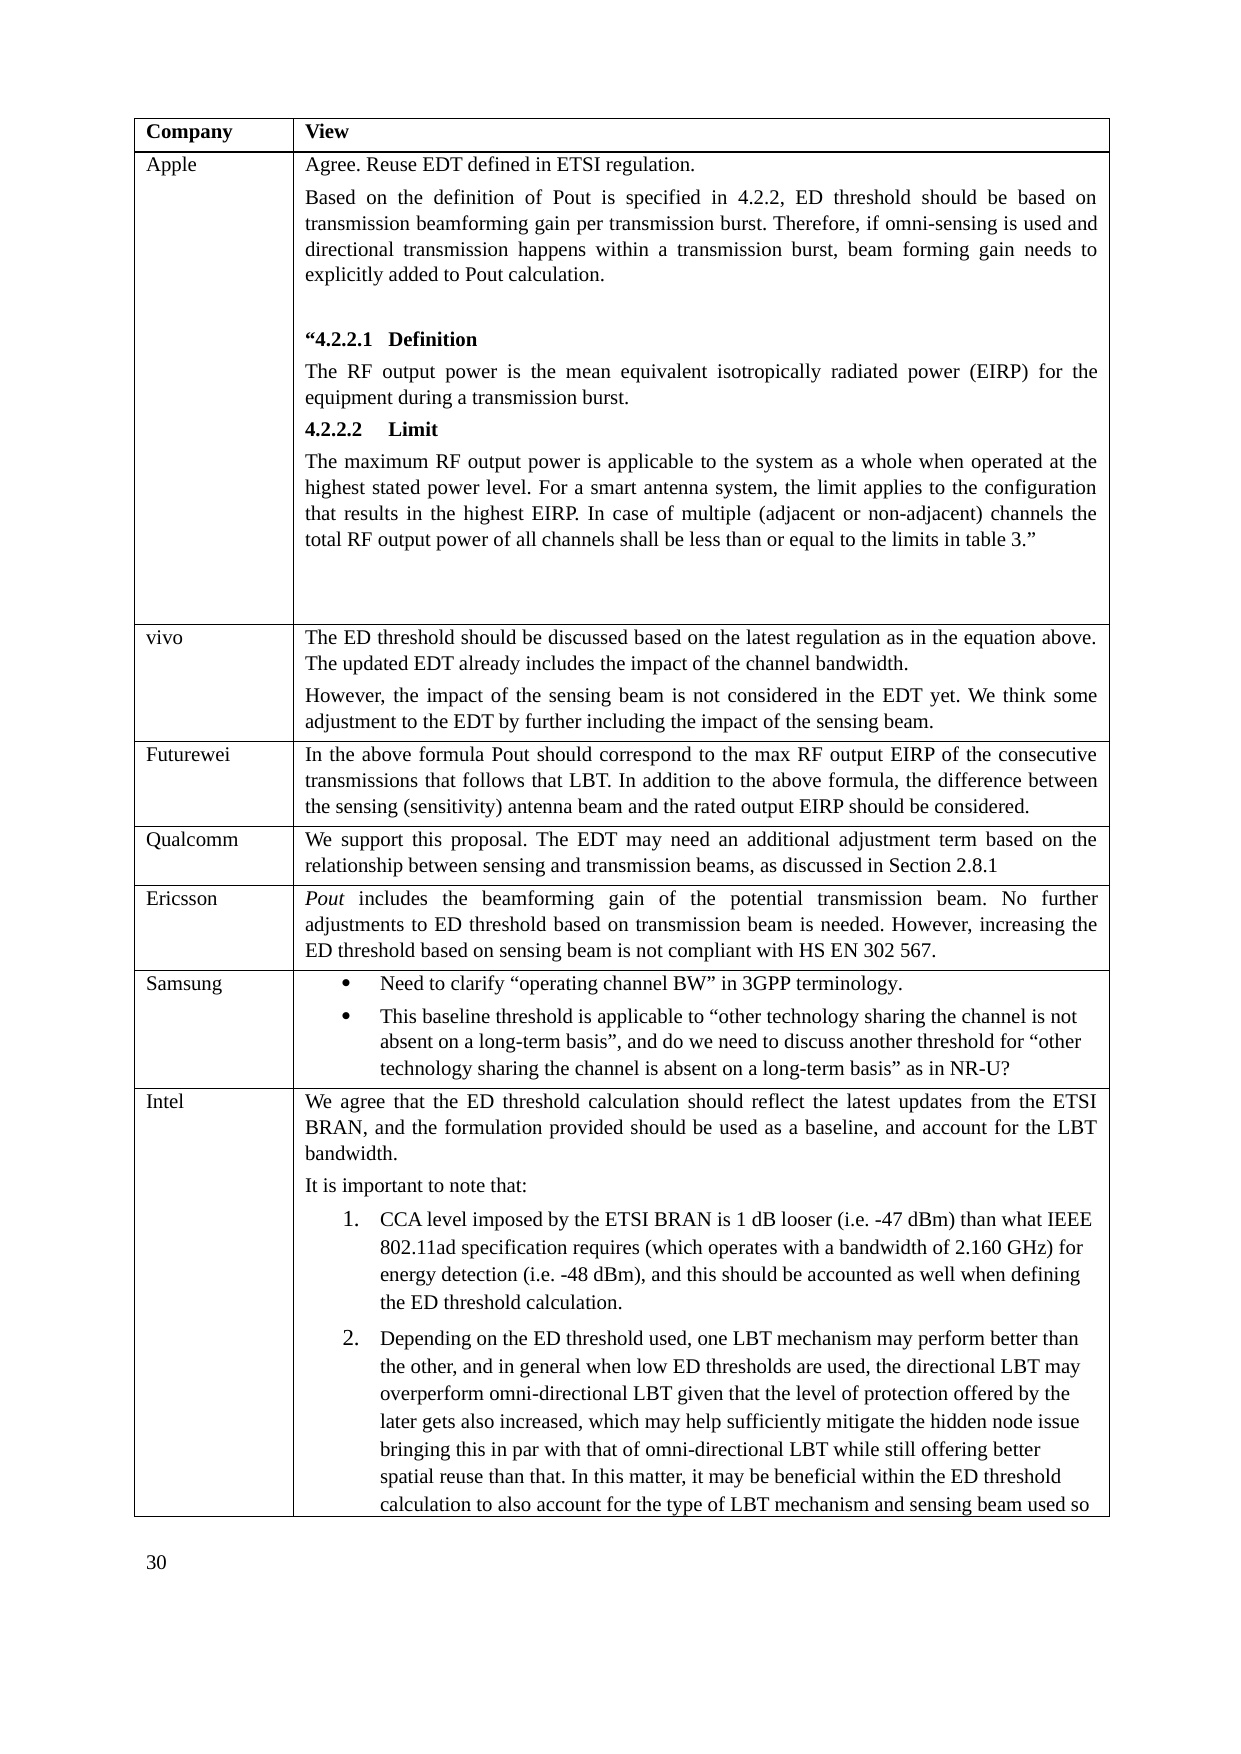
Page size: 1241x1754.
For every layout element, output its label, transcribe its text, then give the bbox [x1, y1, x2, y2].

table_cell The ED threshold should be discussed based on the latest regulation as in the equation above. The updated EDT already includes the impact of the channel bandwidth. However, the impact of the sensing beam is not considered in the EDT yet. We think some adjustment to the EDT by further including the impact of the sensing beam. [294, 625, 1109, 741]
table_cell In the above formula Pout should correspond to the max RF output EIRP of the consecutive transmissions that follows that LBT. In addition to the above formula, the difference between the sensing (sensitivity) antenna beam and the rated output EIRP should be considered. [294, 742, 1109, 826]
table_header Company [135, 119, 293, 151]
table_cell Intel [135, 1089, 293, 1516]
table_header View [294, 119, 1109, 151]
table_cell vivo [135, 625, 293, 741]
table_cell Ericsson [135, 886, 293, 970]
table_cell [294, 1089, 1109, 1516]
table_cell Samsung [135, 971, 293, 1088]
table_cell Apple [135, 153, 293, 624]
table_cell We support this proposal. The EDT may need an additional adjustment term based on the relationship between sensing and transmission beams, as discussed in Section 2.8.1 [294, 827, 1109, 885]
table_cell Agree. Reuse EDT defined in ETSI regulation. Based on the definition of Pout is specified in 4.2.2, ED threshold should be based on transmission beamforming gain per transmission burst. Therefore, if omni-sensing is used and directional transmission happens within a transmission burst, beam forming gain needs to explicitly added to Pout calculation. “4.2.2.1 Definition The RF output power is the mean equivalent isotropically radiated power (EIRP) for the equipment during a transmission burst. 4.2.2.2 Limit The maximum RF output power is applicable to the system as a whole when operated at the highest stated power level. For a smart antenna system, the limit applies to the configuration that results in the highest EIRP. In case of multiple (adjacent or non-adjacent) channels the total RF output power of all channels shall be less than or equal to the limits in table 3.” [294, 153, 1109, 624]
table_cell Qualcomm [135, 827, 293, 885]
table_cell Futurewei [135, 742, 293, 826]
table_cell Pout includes the beamforming gain of the potential transmission beam. No further adjustments to ED threshold based on transmission beam is needed. However, increasing the ED threshold based on sensing beam is not compliant with HS EN 302 567. [294, 886, 1109, 970]
table_cell Need to clarify “operating channel BW” in 3GPP terminology. This baseline threshold is applicable to “other technology sharing the channel is not absent on a long-term basis”, and do we need to discuss another threshold for “other technology sharing the channel is absent on a long-term basis” as in NR-U? [294, 971, 1109, 1088]
